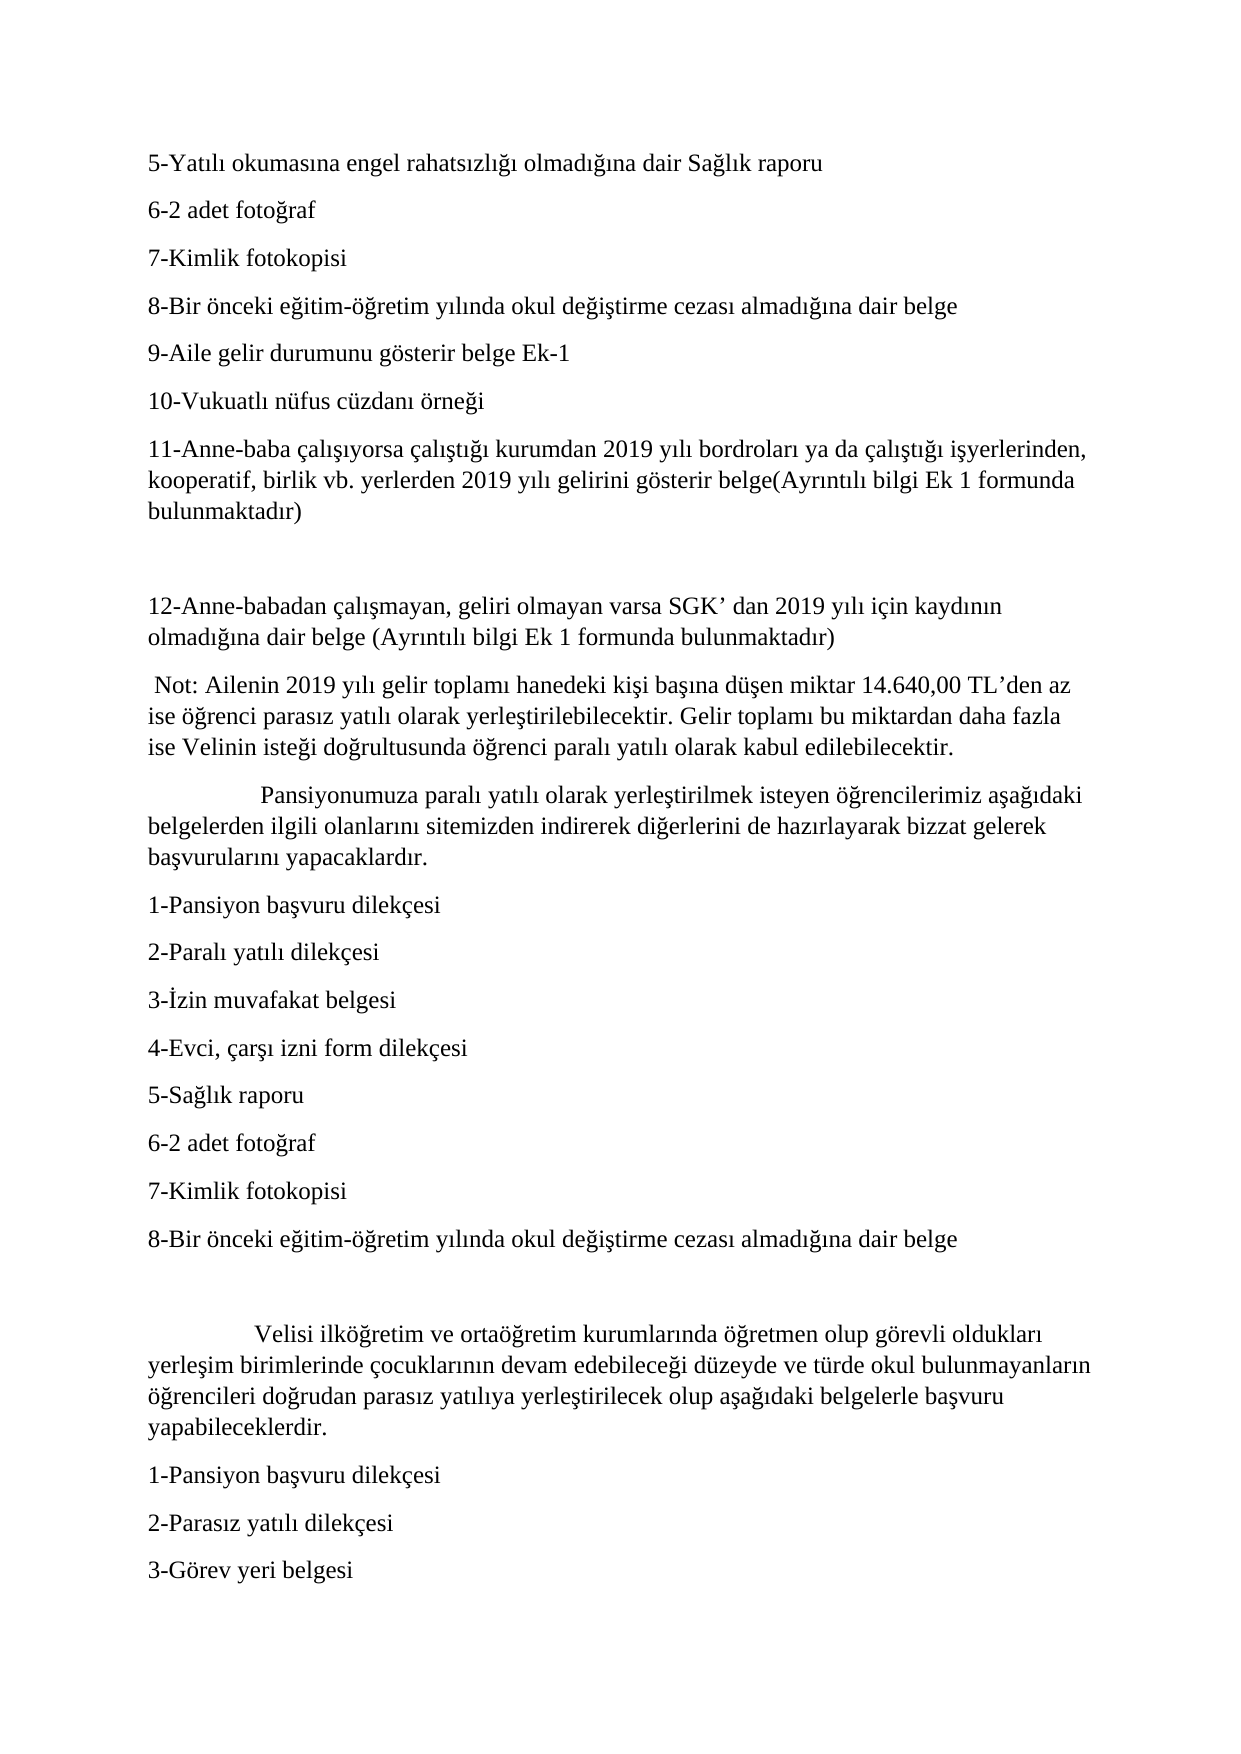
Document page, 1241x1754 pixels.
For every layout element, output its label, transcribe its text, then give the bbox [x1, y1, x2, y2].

text 4-Evci, çarşı izni form dilekçesi [148, 1033, 1093, 1062]
text 7-Kimlik fotokopisi [148, 243, 1093, 272]
text 5-Sağlık raporu [148, 1081, 1093, 1109]
text 6-2 adet fotoğraf [148, 195, 1093, 224]
text 12-Anne-babadan çalışmayan, geliri olmayan varsa SGK’ dan 2019 yılı için kaydının olmadığına dair belge (Ayrıntılı bilgi Ek 1 formunda bulunmaktadır) [148, 591, 1093, 651]
text 6-2 adet fotoğraf [148, 1128, 1093, 1157]
text Velisi ilköğretim ve ortaöğretim kurumlarında öğretmen olup görevli oldukları yerleşim birimlerinde çocuklarının devam edebileceği düzeyde ve türde okul bulunmayanların öğrencileri doğrudan parasız yatılıya yerleştirilecek olup aşağıdaki belgelerle başvuru yapabileceklerdir. [148, 1319, 1093, 1441]
text 9-Aile gelir durumunu gösterir belge Ek-1 [148, 338, 1093, 367]
text Not: Ailenin 2019 yılı gelir toplamı hanedeki kişi başına düşen miktar 14.640,00 TL’den az ise öğrenci parasız yatılı olarak yerleştirilebilecektir. Gelir toplamı bu miktardan daha fazla ise Velinin isteği doğrultusunda öğrenci paralı yatılı olarak kabul edilebilecektir. [148, 670, 1093, 761]
text 5-Yatılı okumasına engel rahatsızlığı olmadığına dair Sağlık raporu [148, 148, 1093, 176]
text 3-Görev yeri belgesi [148, 1555, 1093, 1584]
text 3-İzin muvafakat belgesi [148, 985, 1093, 1014]
text 2-Parasız yatılı dilekçesi [148, 1508, 1093, 1536]
text 10-Vukuatlı nüfus cüzdanı örneği [148, 386, 1093, 415]
text 1-Pansiyon başvuru dilekçesi [148, 890, 1093, 918]
text Pansiyonumuza paralı yatılı olarak yerleştirilmek isteyen öğrencilerimiz aşağıdaki belgelerden ilgili olanlarını sitemizden indirerek diğerlerini de hazırlayarak bizzat gelerek başvurularını yapacaklardır. [148, 780, 1093, 871]
text 8-Bir önceki eğitim-öğretim yılında okul değiştirme cezası almadığına dair belge [148, 1224, 1093, 1252]
text 1-Pansiyon başvuru dilekçesi [148, 1460, 1093, 1489]
text 7-Kimlik fotokopisi [148, 1176, 1093, 1205]
text 8-Bir önceki eğitim-öğretim yılında okul değiştirme cezası almadığına dair belge [148, 291, 1093, 319]
text 11-Anne-baba çalışıyorsa çalıştığı kurumdan 2019 yılı bordroları ya da çalıştığı işyerlerinden, kooperatif, birlik vb. yerlerden 2019 yılı gelirini gösterir belge(Ayrıntılı bilgi Ek 1 formunda bulunmaktadır) [148, 434, 1093, 525]
text 2-Paralı yatılı dilekçesi [148, 937, 1093, 966]
